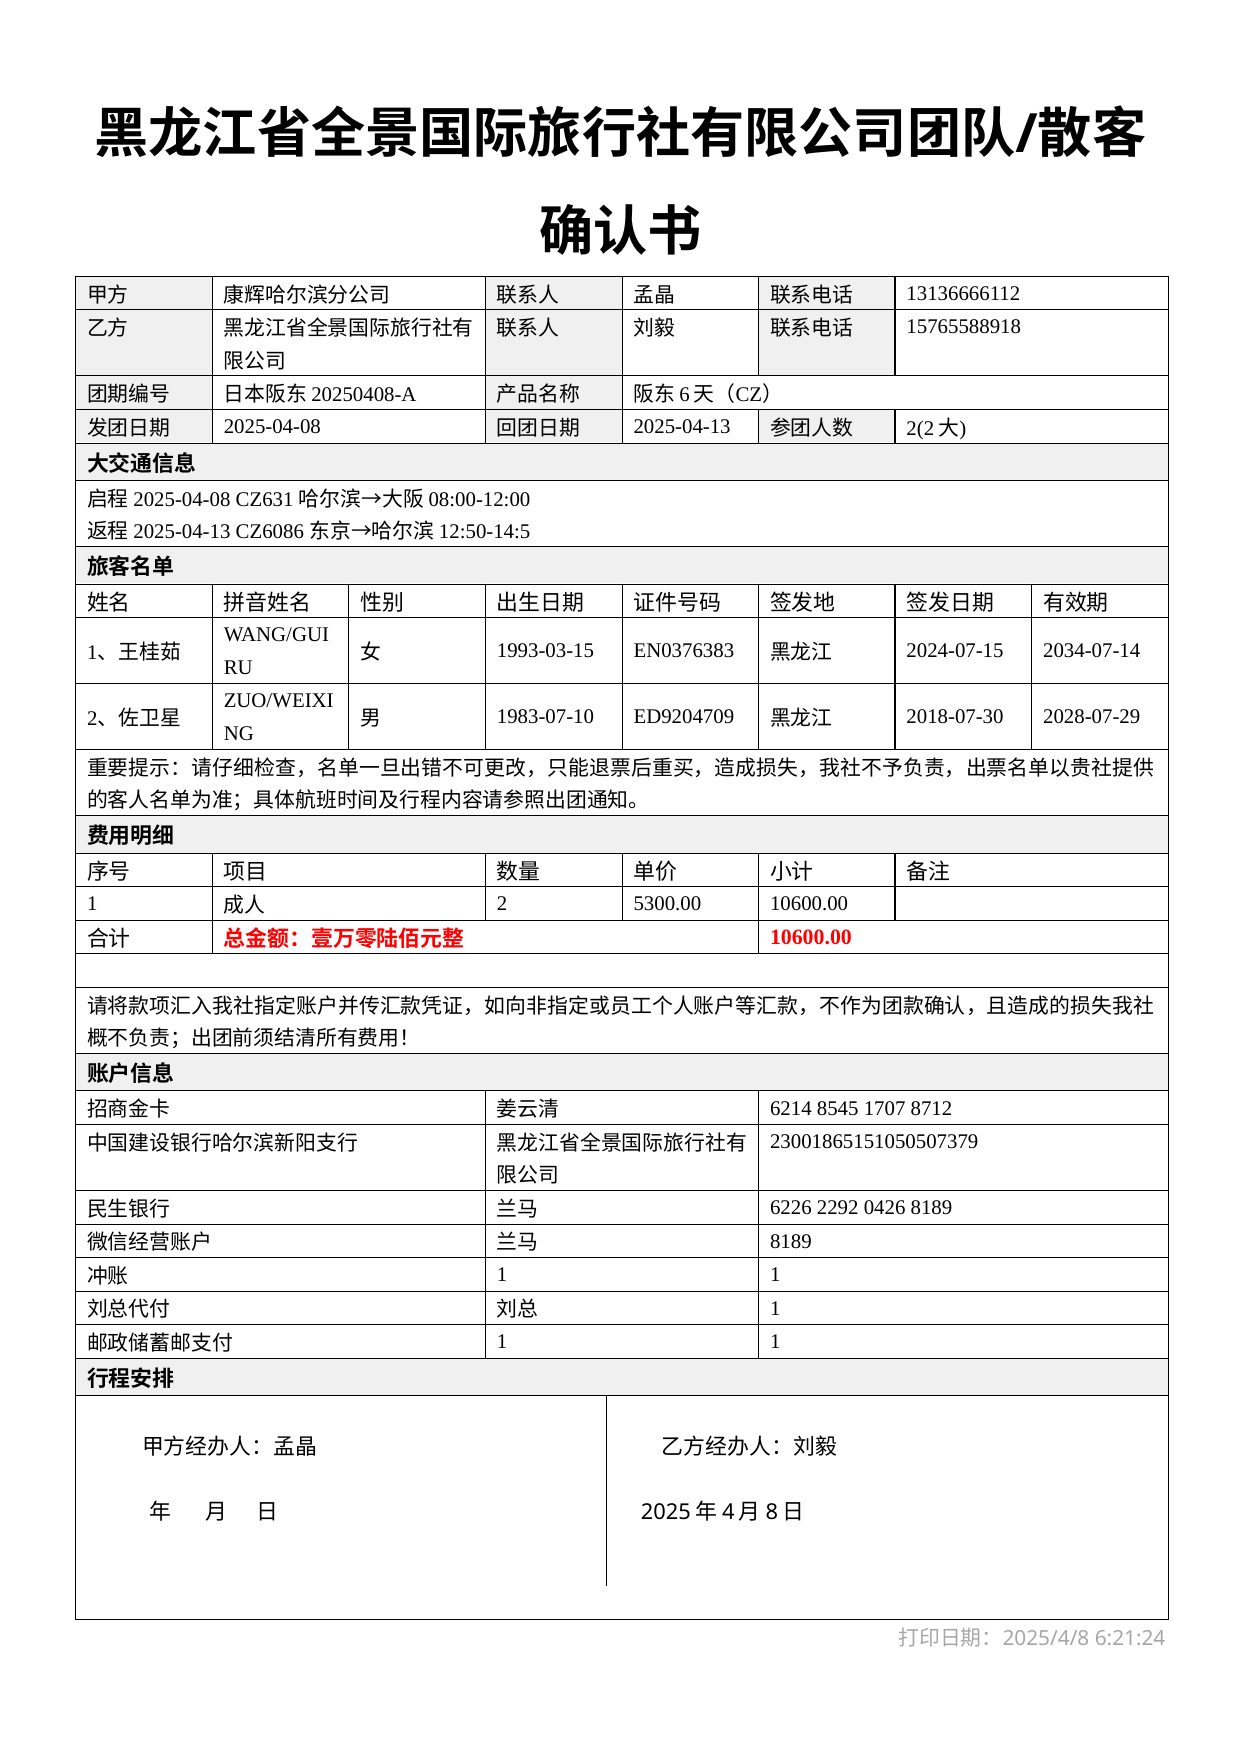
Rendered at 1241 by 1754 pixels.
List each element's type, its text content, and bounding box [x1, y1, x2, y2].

table_cell EN0376383 [623, 618, 758, 683]
table_cell 数量 [486, 854, 622, 886]
table_cell 邮政储蓄邮支付 [76, 1325, 485, 1358]
table_cell 1983-07-10 [486, 684, 622, 749]
table_cell 1 [486, 1258, 758, 1291]
table_cell 成人 [213, 887, 485, 920]
text 打印日期：2025/4/8 6:21:24 [75, 1620, 1165, 1652]
table_cell 女 [349, 618, 485, 683]
table_cell 姜云清 [486, 1091, 758, 1124]
table_cell 联系电话 [759, 310, 894, 375]
table_cell 联系人 [486, 310, 622, 375]
table_cell 请将款项汇入我社指定账户并传汇款凭证，如向非指定或员工个人账户等汇款，不作为团款确认，且造成的损失我社概不负责；出团前须结清所有费用！ [76, 988, 1168, 1053]
text 黑龙江省全景国际旅行社有限公司团队/散客确认书 [75, 81, 1165, 276]
table_cell 15765588918 [896, 310, 1168, 375]
table_header 康辉哈尔滨分公司 [213, 277, 485, 309]
table_cell 启程 2025-04-08 CZ631 哈尔滨→大阪 08:00-12:00 返程 2025-04-13 CZ6086 东京→哈尔滨 12:50-14:5 [76, 481, 1168, 546]
table_cell 兰马 [486, 1225, 758, 1257]
table_cell 参团人数 [759, 410, 894, 442]
table_cell ZUO/WEIXING [213, 684, 348, 749]
table_header 孟晶 [623, 277, 758, 309]
table_cell [896, 887, 1168, 920]
table_cell 备注 [896, 854, 1168, 886]
table_cell 男 [349, 684, 485, 749]
table_cell 出生日期 [486, 585, 622, 617]
table_cell 2018-07-30 [896, 684, 1031, 749]
table_cell 招商金卡 [76, 1091, 485, 1124]
table_cell ED9204709 [623, 684, 758, 749]
table_cell 10600.00 [759, 887, 894, 920]
table_cell 5300.00 [623, 887, 758, 920]
table_cell 2 [486, 887, 622, 920]
table_cell 团期编号 [76, 376, 212, 409]
table_cell 2028-07-29 [1032, 684, 1168, 749]
table_cell 1 [759, 1325, 1168, 1358]
table_cell 黑龙江 [759, 618, 894, 683]
table_cell 2025-04-13 [623, 410, 758, 442]
table_cell 1、王桂茹 [76, 618, 212, 683]
table_header 联系人 [486, 277, 622, 309]
table_cell 日本阪东20250408-A [213, 376, 485, 409]
table_cell 6226 2292 0426 8189 [759, 1191, 1168, 1223]
table_cell 行程安排 [76, 1359, 1168, 1395]
table_cell 重要提示：请仔细检查，名单一旦出错不可更改，只能退票后重买，造成损失，我社不予负责，出票名单以贵社提供的客人名单为准；具体航班时间及行程内容请参照出团通知。 [76, 750, 1168, 815]
table_cell 黑龙江 [759, 684, 894, 749]
table_cell 23001865151050507379 [759, 1125, 1168, 1190]
table_cell 费用明细 [76, 816, 1168, 853]
table_cell 黑龙江省全景国际旅行社有限公司 [213, 310, 485, 375]
table_cell 签发地 [759, 585, 894, 617]
table_cell 8189 [759, 1225, 1168, 1257]
table_cell 账户信息 [76, 1054, 1168, 1090]
table_cell 序号 [76, 854, 212, 886]
table_cell 总金额：壹万零陆佰元整 [213, 921, 758, 953]
table_cell 合计 [76, 921, 212, 953]
table_cell 2034-07-14 [1032, 618, 1168, 683]
table_cell 中国建设银行哈尔滨新阳支行 [76, 1125, 485, 1190]
table_cell 旅客名单 [76, 547, 1168, 583]
table_cell 单价 [623, 854, 758, 886]
table_cell 民生银行 [76, 1191, 485, 1223]
table_cell [76, 954, 1168, 987]
table_cell 回团日期 [486, 410, 622, 442]
table_cell 2、佐卫星 [76, 684, 212, 749]
table_cell 产品名称 [486, 376, 622, 409]
table_cell WANG/GUIRU [213, 618, 348, 683]
table_cell 大交通信息 [76, 444, 1168, 480]
table_cell 6214 8545 1707 8712 [759, 1091, 1168, 1124]
table_cell 冲账 [76, 1258, 485, 1291]
table_cell 项目 [213, 854, 485, 886]
table_cell 1 [759, 1258, 1168, 1291]
table_header 甲方 [76, 277, 212, 309]
table_header 13136666112 [896, 277, 1168, 309]
table_cell 有效期 [1032, 585, 1168, 617]
table_cell 2025-04-08 [213, 410, 485, 442]
table_cell 小计 [759, 854, 894, 886]
table_cell 阪东6天（CZ） [623, 376, 1168, 409]
table_cell 10600.00 [759, 921, 1168, 953]
table_cell 刘毅 [623, 310, 758, 375]
table_cell 2(2大) [896, 410, 1168, 442]
table_cell 1 [759, 1292, 1168, 1324]
table_cell 发团日期 [76, 410, 212, 442]
table_cell 黑龙江省全景国际旅行社有限公司 [486, 1125, 758, 1190]
table_cell 微信经营账户 [76, 1225, 485, 1257]
table_cell 兰马 [486, 1191, 758, 1223]
table_cell [76, 1396, 1168, 1619]
table_cell 刘总 [486, 1292, 758, 1324]
table_cell 1 [486, 1325, 758, 1358]
table_cell 刘总代付 [76, 1292, 485, 1324]
table_cell 1 [76, 887, 212, 920]
table_cell 性别 [349, 585, 485, 617]
table_cell 证件号码 [623, 585, 758, 617]
table_cell 签发日期 [896, 585, 1031, 617]
table_cell 1993-03-15 [486, 618, 622, 683]
table_cell 乙方 [76, 310, 212, 375]
table_cell 拼音姓名 [213, 585, 348, 617]
table_cell 姓名 [76, 585, 212, 617]
table_cell 2024-07-15 [896, 618, 1031, 683]
table_header 联系电话 [759, 277, 894, 309]
